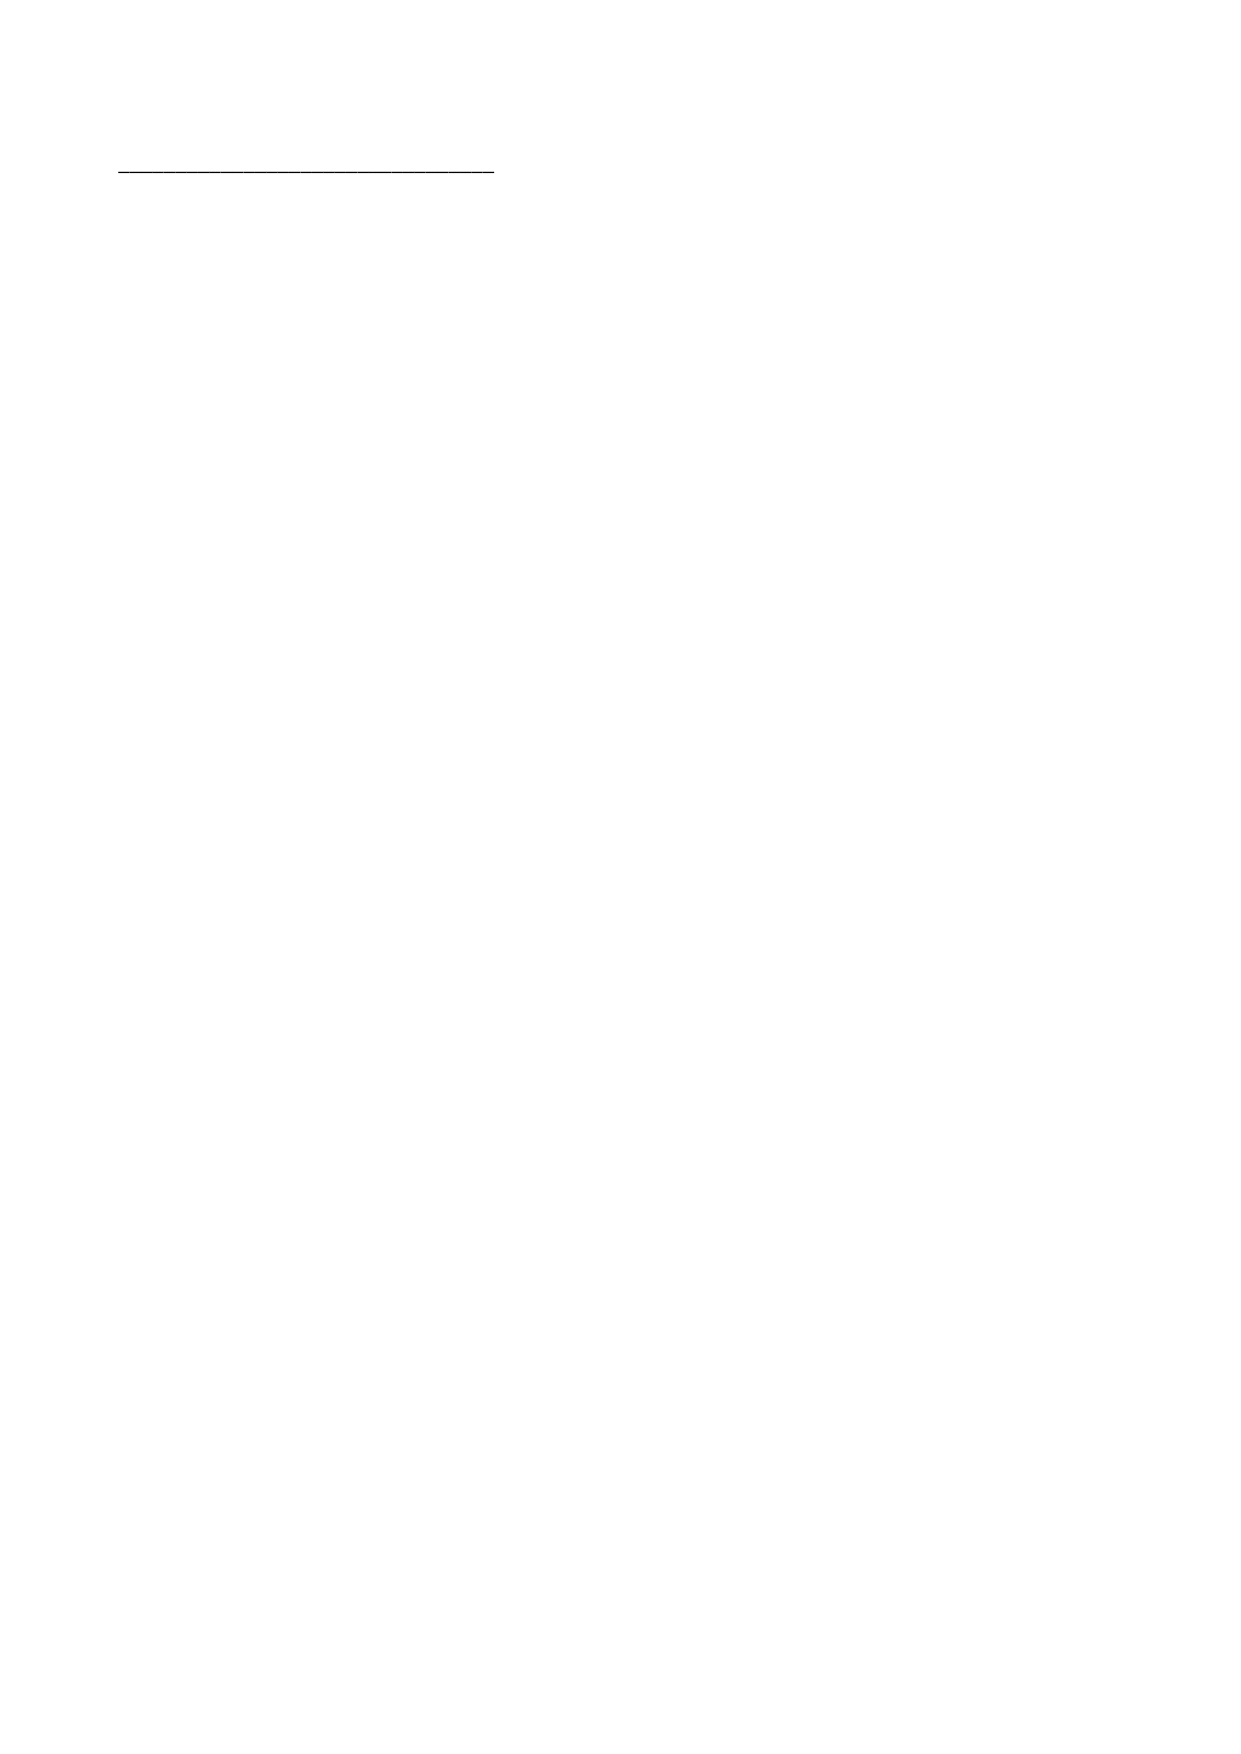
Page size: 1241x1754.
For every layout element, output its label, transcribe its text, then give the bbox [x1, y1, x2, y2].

text _________________________________ [118, 148, 1122, 176]
